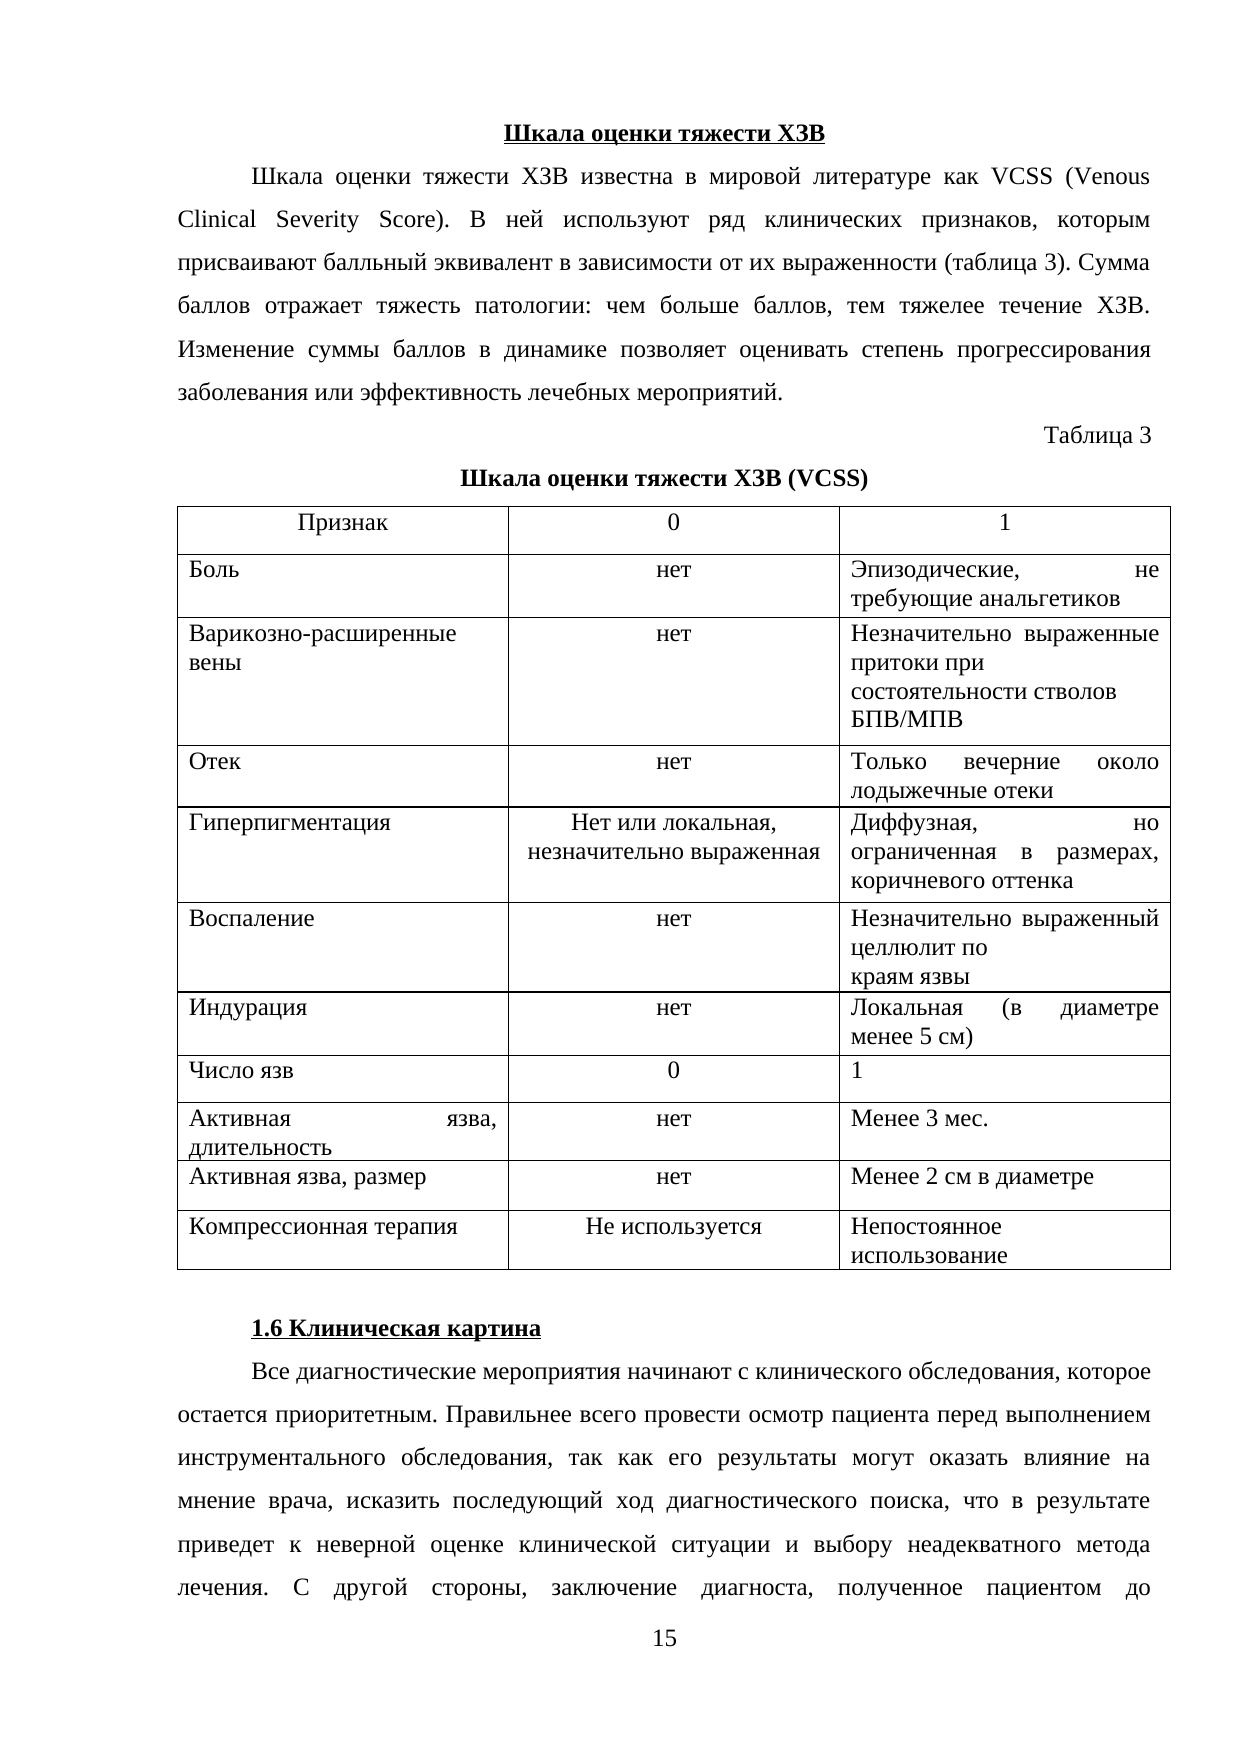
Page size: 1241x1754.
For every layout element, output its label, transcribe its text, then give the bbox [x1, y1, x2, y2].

table_cell нет [509, 903, 839, 991]
table_cell Незначительно выраженные притоки при состоятельности стволов БПВ/МПВ [840, 618, 1170, 745]
table_cell Нет или локальная, незначительно выраженная [509, 808, 839, 902]
table_cell нет [509, 746, 839, 806]
text Таблица 3 [177, 420, 1152, 449]
table_cell Боль [178, 555, 508, 617]
table_cell нет [509, 993, 839, 1054]
table_cell 1 [840, 1056, 1170, 1102]
table_cell Отек [178, 746, 508, 806]
table_cell нет [509, 555, 839, 617]
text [177, 1356, 1152, 1601]
table_cell Воспаление [178, 903, 508, 991]
table_cell Менее 3 мес. [840, 1103, 1170, 1160]
table_cell Индурация [178, 993, 508, 1054]
table_cell Непостоянное использование [840, 1211, 1170, 1269]
table_cell Активная язва, длительность [178, 1103, 508, 1160]
table_cell Только вечерние около лодыжечные отеки [840, 746, 1170, 806]
table_cell Гиперпигментация [178, 808, 508, 902]
table_cell нет [509, 1103, 839, 1160]
table_cell Активная язва, размер [178, 1161, 508, 1210]
text Шкала оценки тяжести ХЗВ (VCSS) [177, 463, 1152, 492]
table_cell нет [509, 1161, 839, 1210]
text Шкала оценки тяжести ХЗВ [177, 118, 1152, 147]
table_cell нет [509, 618, 839, 745]
table_cell Незначительно выраженный целлюлит по краям язвы [840, 903, 1170, 991]
table_cell Компрессионная терапия [178, 1211, 508, 1269]
table_header 1 [840, 507, 1170, 553]
table_header 0 [509, 507, 839, 553]
table_cell Не используется [509, 1211, 839, 1269]
table_header Признак [178, 507, 508, 553]
subtitle 1.6 Клиническая картина [177, 1313, 1152, 1342]
table_cell Локальная (в диаметре менее 5 см) [840, 993, 1170, 1054]
table_cell Число язв [178, 1056, 508, 1102]
table_cell Диффузная, но ограниченная в размерах, коричневого оттенка [840, 808, 1170, 902]
table_cell Менее 2 см в диаметре [840, 1161, 1170, 1210]
table_cell 0 [509, 1056, 839, 1102]
table_cell Варикозно-расширенные вены [178, 618, 508, 745]
text Шкала оценки тяжести ХЗВ известна в мировой литературе как VCSS (Venous Clinical Severity Score). В ней используют ряд клинических признаков, которым присваивают балльный эквивалент в зависимости от их выраженности (таблица 3). Сумма баллов отражает тяжесть патологии: чем больше баллов, тем тяжелее течение ХЗВ. Изменение суммы баллов в динамике позволяет оценивать степень прогрессирования заболевания или эффективность лечебных мероприятий. [177, 161, 1152, 406]
table_cell Эпизодические, не требующие анальгетиков [840, 555, 1170, 617]
